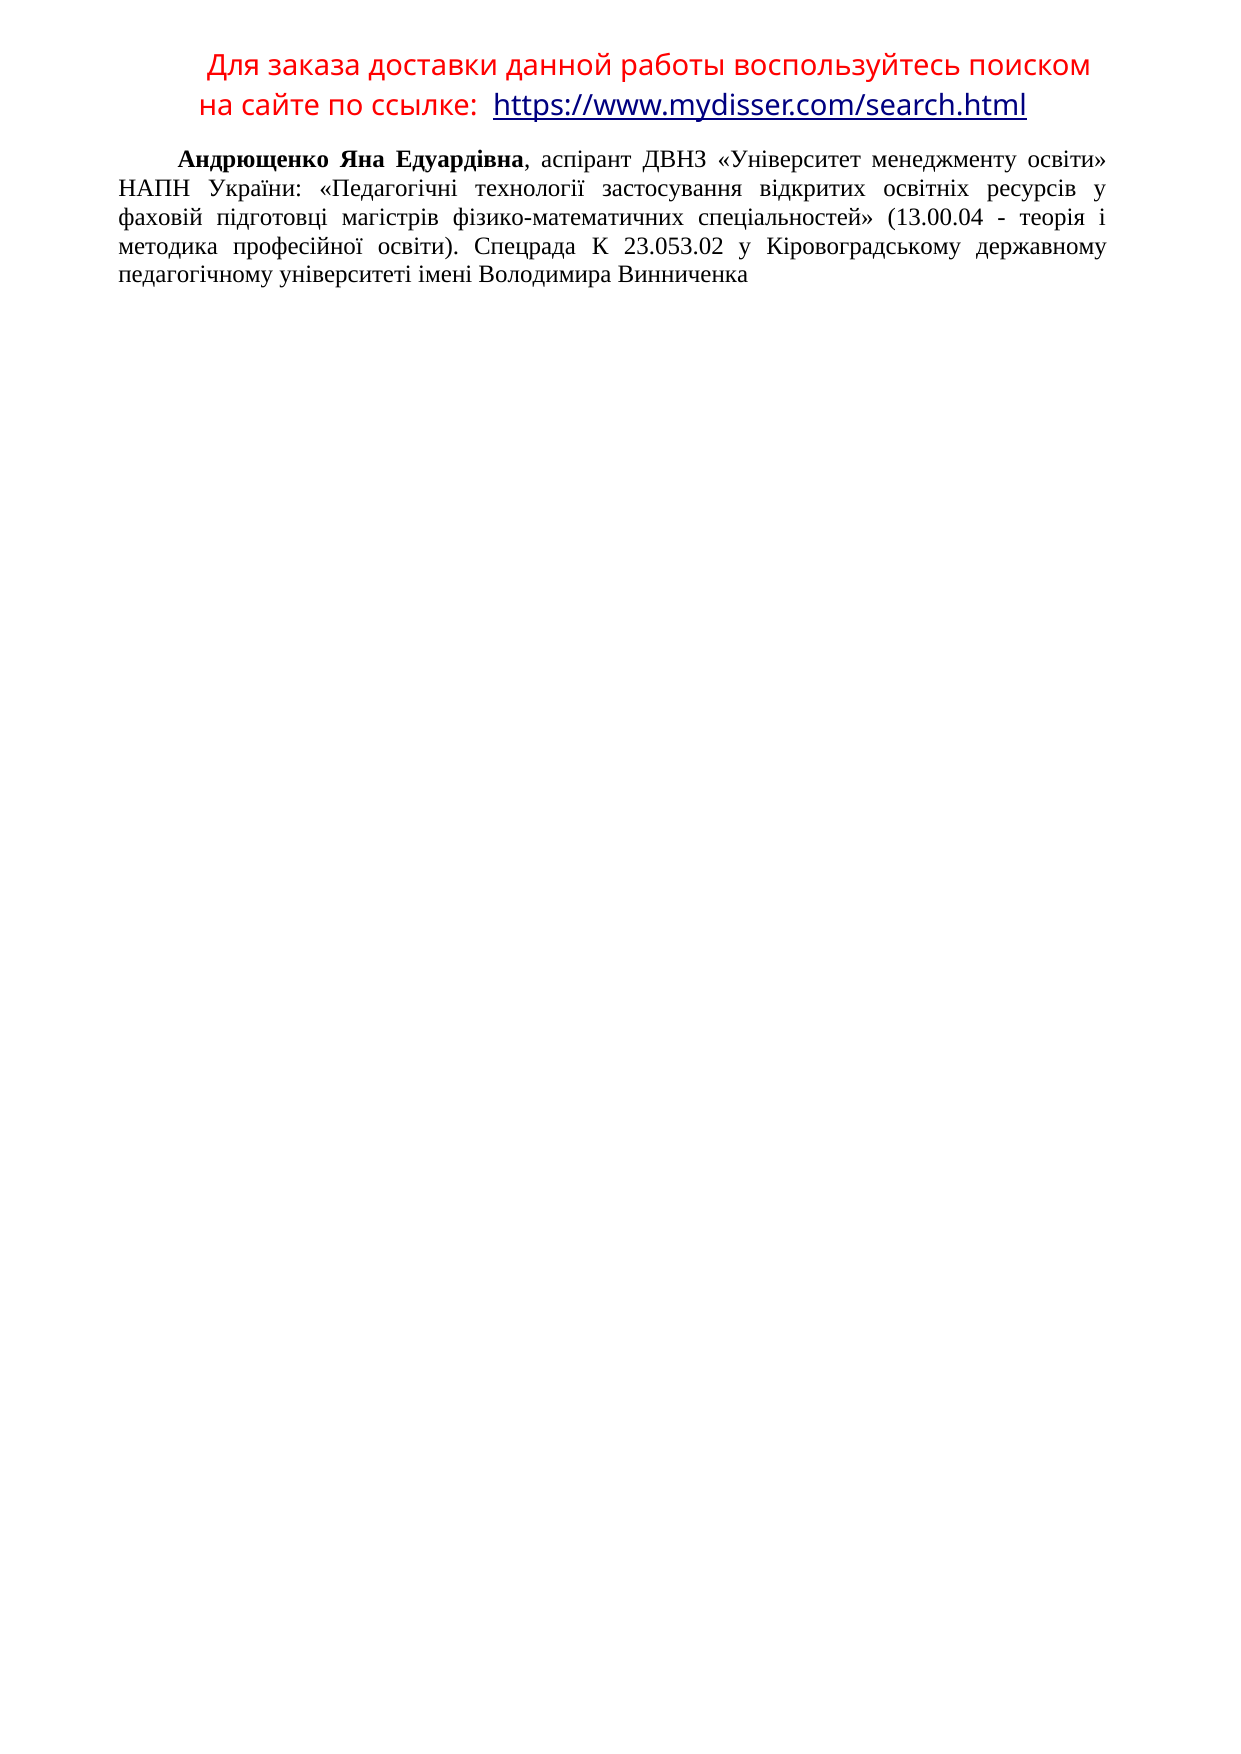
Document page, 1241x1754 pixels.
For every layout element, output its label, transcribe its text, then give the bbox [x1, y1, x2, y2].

text Андрющенко Яна Едуардівна, аспірант ДВНЗ «Університет менеджменту освіти» НАПН України: «Педагогічні технології застосування відкритих освітніх ресурсів у фаховій підготовці магістрів фізико-математичних спеціальностей» (13.00.04 - теорія і методика професійної освіти). Спецрада К 23.053.02 у Кіровоградському державному педагогічному університеті імені Володимира Винниченка [118, 144, 1107, 288]
